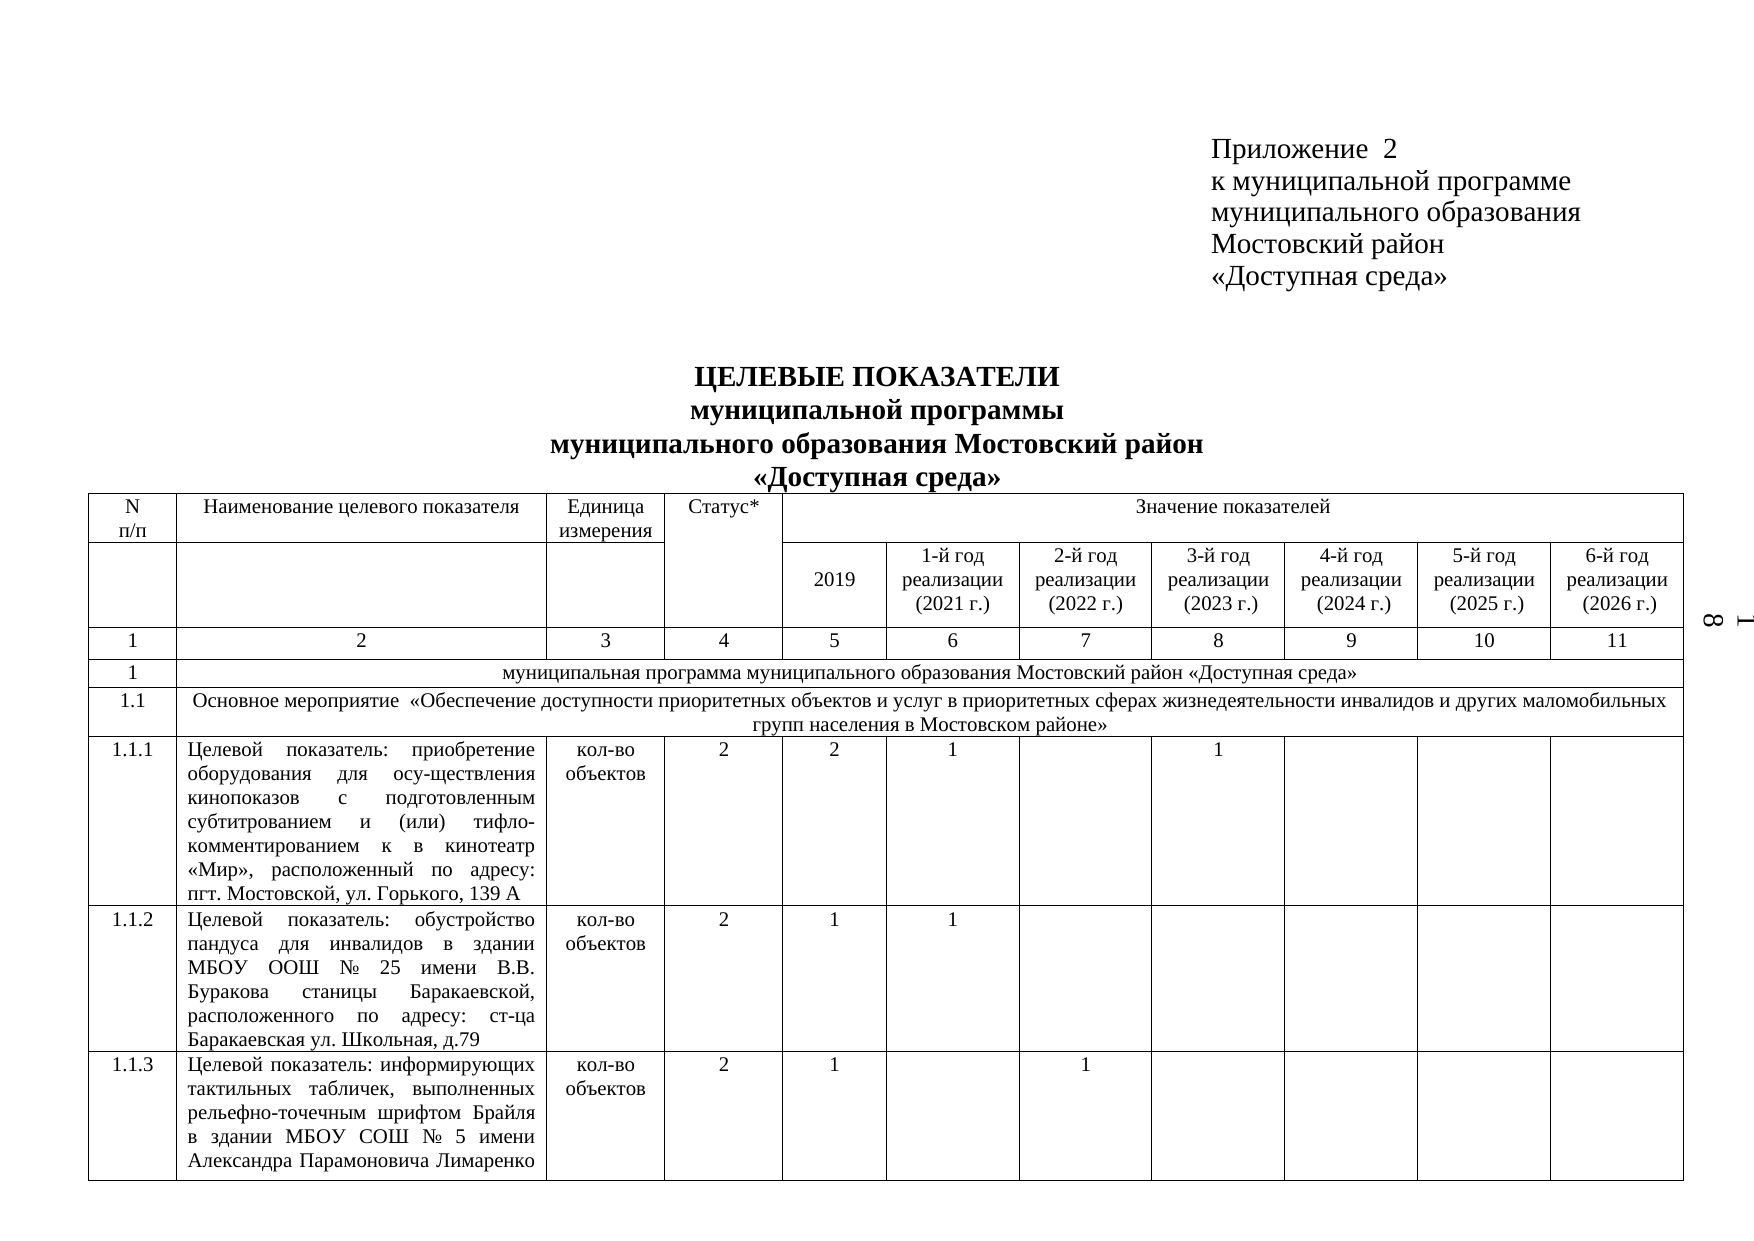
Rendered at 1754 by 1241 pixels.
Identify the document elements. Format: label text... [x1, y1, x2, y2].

table_cell [1551, 1052, 1683, 1180]
table_cell 2 [783, 737, 886, 905]
table_cell Целевой показатель: приобретение оборудования для осу-ществления кинопоказов с подготовленным субтитрованием и (или) тифло-комментированием к в кинотеатр «Мир», расположенный по адресу: пгт. Мостовской, ул. Горького, 139 А [177, 737, 546, 905]
table_cell 1 [887, 906, 1019, 1051]
table_cell 2-й год реализации (2022 г.) [1020, 543, 1151, 627]
table_cell 6-й год реализации (2026 г.) [1551, 543, 1683, 627]
table_cell [547, 543, 664, 627]
table_cell [1020, 737, 1151, 905]
table_cell 5 [783, 628, 886, 659]
table_cell 10 [1418, 628, 1550, 659]
table_cell [1020, 906, 1151, 1051]
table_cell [177, 1052, 546, 1180]
table_cell 2 [665, 737, 782, 905]
table_header Статус* [665, 494, 782, 627]
table_cell 1 [783, 906, 886, 1051]
table_cell [1418, 1052, 1550, 1180]
table_cell 1-й год реализации (2021 г.) [887, 543, 1019, 627]
text муниципальной программы [89, 392, 1665, 426]
table_cell 4 [665, 628, 782, 659]
table_header Значение показателей [783, 494, 1683, 542]
table_cell 1 [1020, 1052, 1151, 1180]
table_cell кол-во объектов [547, 906, 664, 1051]
table_cell 4-й год реализации (2024 г.) [1285, 543, 1417, 627]
table_cell [1551, 906, 1683, 1051]
table_cell 1 [783, 1052, 886, 1180]
table_cell 6 [887, 628, 1019, 659]
table_cell [1418, 906, 1550, 1051]
table_cell 2 [177, 628, 546, 659]
table_header N п/п [89, 494, 176, 542]
table_cell 11 [1551, 628, 1683, 659]
table_cell 9 [1285, 628, 1417, 659]
table_cell [1285, 1052, 1417, 1180]
table_header Единица измерения [547, 494, 664, 542]
table_cell 2 [665, 1052, 782, 1180]
table_cell Основное мероприятие «Обеспечение доступности приоритетных объектов и услуг в приоритетных сферах жизнедеятельности инвалидов и других маломобильных групп населения в Мостовском районе» [177, 688, 1683, 736]
table_cell 8 [1152, 628, 1284, 659]
text муниципального образования Мостовский район [89, 426, 1665, 459]
table_cell [1285, 737, 1417, 905]
table_cell 2019 [783, 543, 886, 627]
table_cell Целевой показатель: обустройство пандуса для инвалидов в здании МБОУ ООШ № 25 имени В.В. Буракова станицы Баракаевской, расположенного по адресу: ст-ца Баракаевская ул. Школьная, д.79 [177, 906, 546, 1051]
table_cell 1 [887, 737, 1019, 905]
table_cell [177, 543, 546, 627]
text ЦЕЛЕВЫЕ ПОКАЗАТЕЛИ [89, 359, 1665, 392]
table_cell [89, 543, 176, 627]
text муниципального образования [1211, 196, 1665, 228]
table_cell кол-во объектов [547, 1052, 664, 1180]
table_cell 1.1.1 [89, 737, 176, 905]
table_cell 3-й год реализации (2023 г.) [1152, 543, 1284, 627]
table_header Наименование целевого показателя [177, 494, 546, 542]
table_cell муниципальная программа муниципального образования Мостовский район «Доступная среда» [177, 660, 1683, 687]
table_cell 1 [89, 660, 176, 687]
table_cell [1285, 906, 1417, 1051]
text к муниципальной программе [1211, 165, 1665, 196]
table_cell 1 [89, 628, 176, 659]
text «Доступная среда» [89, 459, 1665, 493]
table_cell 5-й год реализации (2025 г.) [1418, 543, 1550, 627]
table_cell кол-во объектов [547, 737, 664, 905]
table_cell 1 [1152, 737, 1284, 905]
table_cell 1.1.3 [89, 1052, 176, 1180]
table_cell 7 [1020, 628, 1151, 659]
table_cell [1152, 906, 1284, 1051]
table_cell 1.1.2 [89, 906, 176, 1051]
table_cell 2 [665, 906, 782, 1051]
text Мостовский район [1211, 228, 1665, 260]
table_cell [1152, 1052, 1284, 1180]
table_cell 3 [547, 628, 664, 659]
table_cell [1418, 737, 1550, 905]
table_cell [887, 1052, 1019, 1180]
text «Доступная среда» [1211, 260, 1665, 292]
table_cell [1551, 737, 1683, 905]
text Приложение 2 [1211, 133, 1665, 165]
table_cell 1.1 [89, 688, 176, 736]
